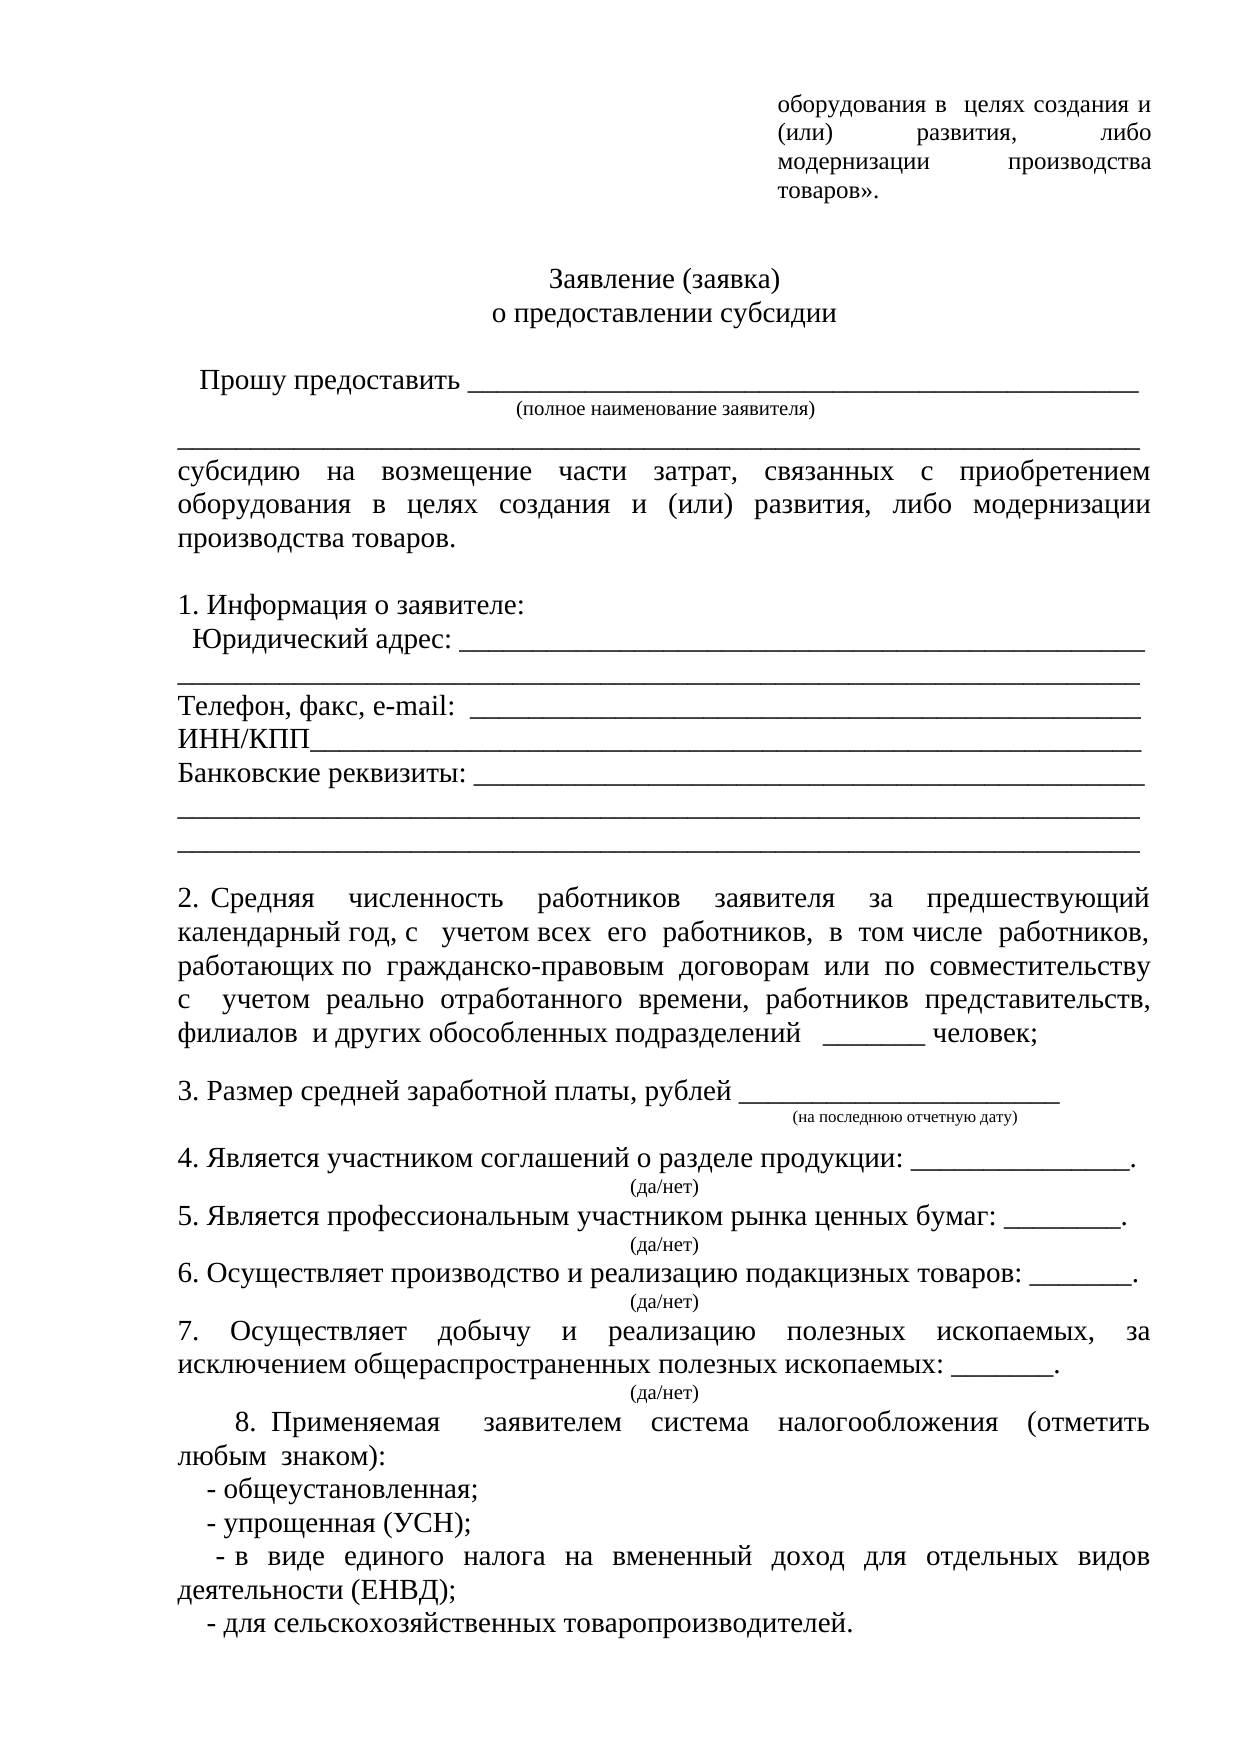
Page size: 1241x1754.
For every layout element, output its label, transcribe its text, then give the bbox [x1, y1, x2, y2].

text о предоставлении субсидии [177, 295, 1152, 328]
text 2. Средняя численность работников заявителя за предшествующий календарный год, с учетом всех его работников, в том числе работников, работающих по гражданско-правовым договорам или по совместительству с учетом реально отработанного времени, работников представительств, филиалов и других обособленных подразделений _______ человек; [177, 881, 1152, 1048]
text 8. Применяемая заявителем система налогообложения (отметить любым знаком): [177, 1404, 1152, 1471]
text (полное наименование заявителя) [177, 395, 1152, 419]
text ____________________________________________________________________________________________________________________________________ [177, 788, 1152, 856]
text (да/нет) [177, 1289, 1152, 1313]
text ИНН/КПП_________________________________________________________ [177, 721, 1152, 755]
text - для сельскохозяйственных товаропроизводителей. [177, 1606, 1152, 1639]
text 5. Является профессиональным участником рынка ценных бумаг: ________. [177, 1198, 1152, 1231]
text (да/нет) [177, 1231, 1152, 1256]
text - общеустановленная; [177, 1471, 1152, 1505]
text (на последнюю отчетную дату) [177, 1107, 1152, 1140]
text (да/нет) [177, 1174, 1152, 1198]
text - в виде единого налога на вмененный доход для отдельных видов деятельности (ЕНВД); [177, 1538, 1152, 1606]
text Прошу предоставить ______________________________________________ [177, 362, 1152, 395]
text Банковские реквизиты: ______________________________________________ [177, 755, 1152, 788]
text - упрощенная (УСН); [177, 1505, 1152, 1538]
text __________________________________________________________________ [177, 419, 1152, 453]
text Юридический адрес: _______________________________________________ __________________________________________________________________ [177, 621, 1152, 688]
text 7. Осуществляет добычу и реализацию полезных ископаемых, за исключением общераспространенных полезных ископаемых: _______. [177, 1313, 1152, 1380]
text Заявление (заявка) [177, 261, 1152, 295]
text Телефон, факс, e-mail: ______________________________________________ [177, 688, 1152, 721]
text 6. Осуществляет производство и реализацию подакцизных товаров: _______. [177, 1256, 1152, 1289]
text (да/нет) [177, 1380, 1152, 1404]
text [777, 89, 1152, 204]
text 3. Размер средней заработной платы, рублей ______________________ [177, 1073, 1152, 1107]
text 4. Является участником соглашений о разделе продукции: _______________. [177, 1140, 1152, 1174]
text субсидию на возмещение части затрат, связанных с приобретением оборудования в целях создания и (или) развития, либо модернизации производства товаров. [177, 453, 1152, 554]
text 1. Информация о заявителе: [177, 587, 1152, 621]
